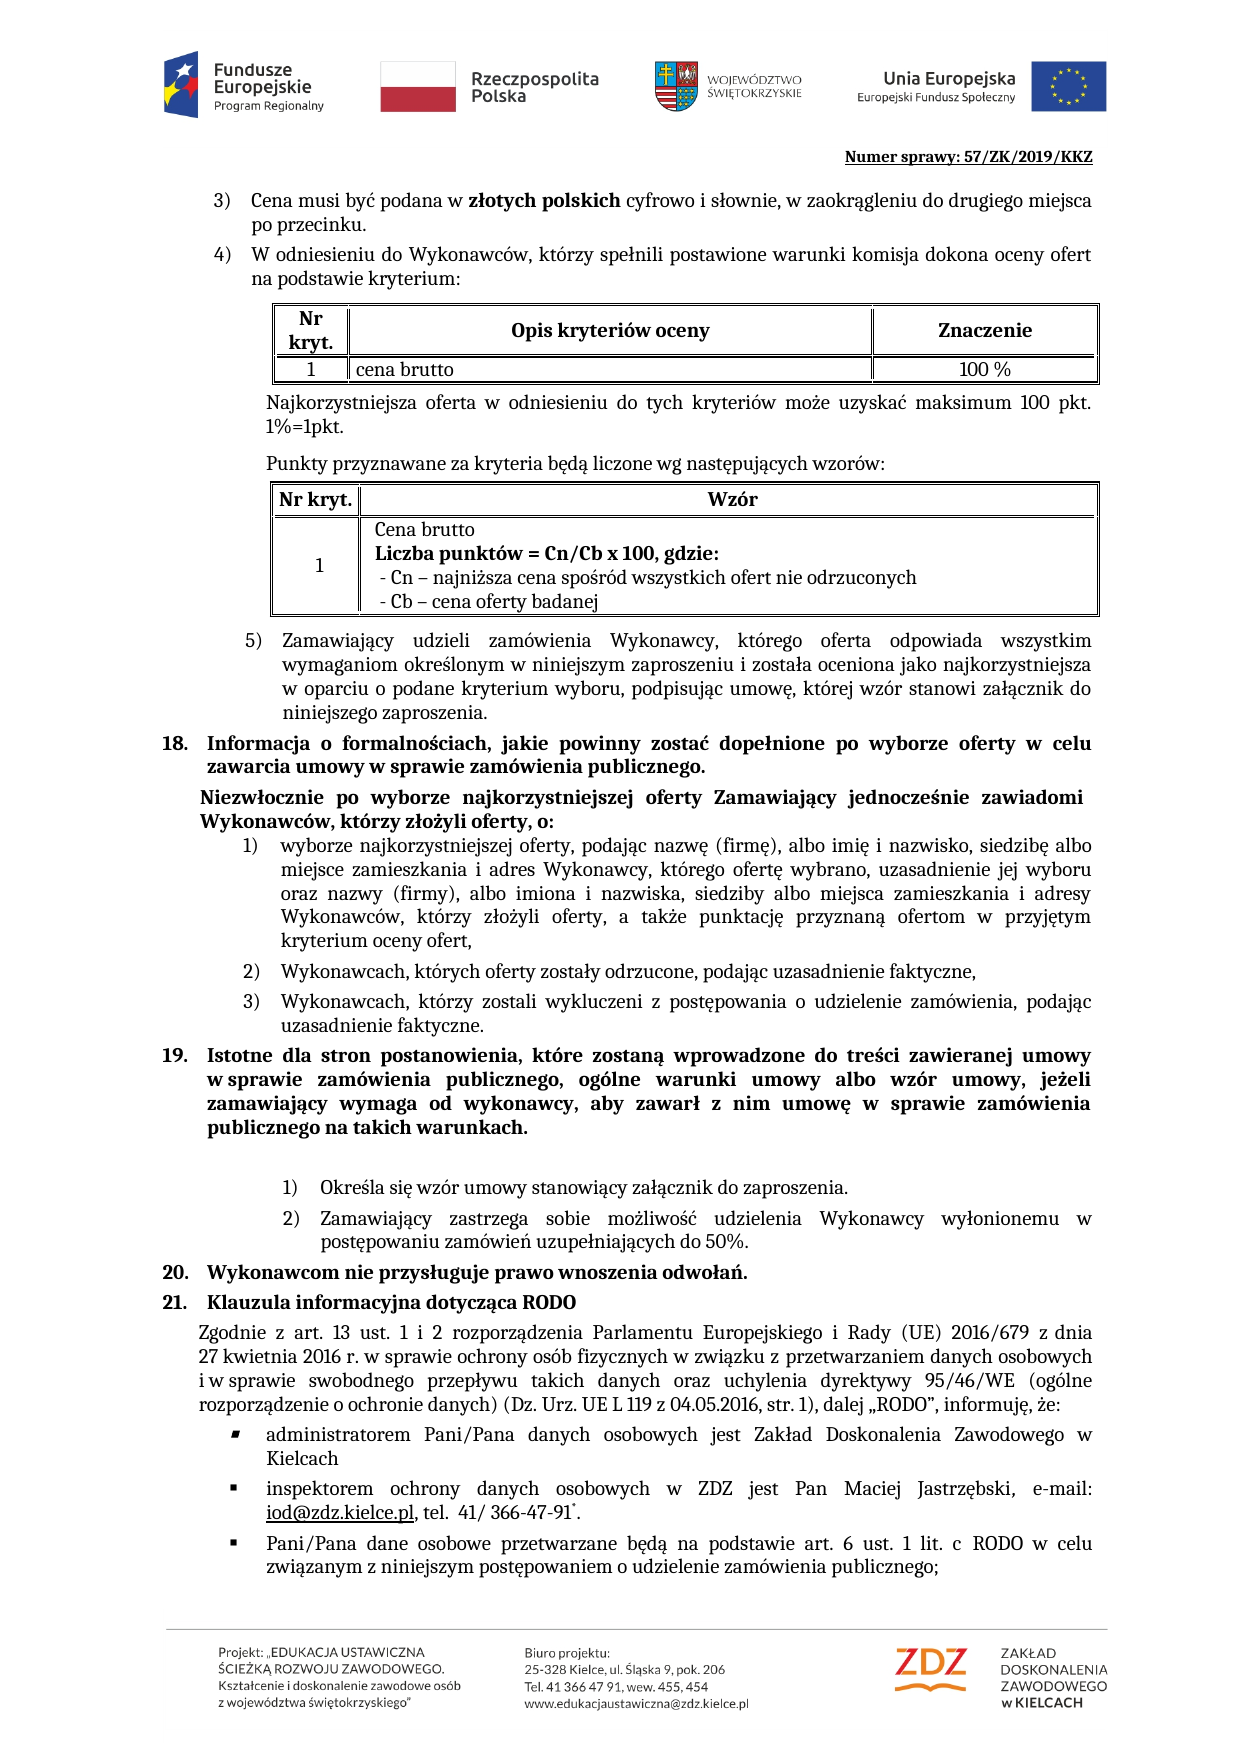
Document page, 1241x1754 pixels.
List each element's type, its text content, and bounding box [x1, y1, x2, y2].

list Wykonawcach, którzy zostali wykluczeni z postępowania o udzielenie zamówienia, podając uzasadnienie faktyczne. [243, 989, 1093, 1037]
table_cell 100 % [873, 354, 1098, 381]
list wyborze najkorzystniejszej oferty, podając nazwę (firmę), albo imię i nazwisko, siedzibę albo miejsce zamieszkania i adres Wykonawcy, którego ofertę wybrano, uzasadnienie jej wyboru oraz nazwy (firmy), albo imiona i nazwiska, siedziby albo miejsca zamieszkania i adresy Wykonawców, którzy złożyli oferty, a także punktację przyznaną ofertom w przyjętym kryterium oceny ofert, [243, 833, 1093, 953]
list Określa się wzór umowy stanowiący załącznik do zaproszenia. [283, 1176, 1093, 1200]
list Istotne dla stron postanowienia, które zostaną wprowadzone do treści zawieranej umowy w sprawie zamówienia publicznego, ogólne warunki umowy albo wzór umowy, jeżeli zamawiający wymaga od wykonawcy, aby zawarł z nim umowę w sprawie zamówienia publicznego na takich warunkach. [162, 1044, 1093, 1139]
list Zamawiający zastrzega sobie możliwość udzielenia Wykonawcy wyłonionemu w postępowaniu zamówień uzupełniających do 50%. [283, 1206, 1093, 1254]
list Pani/Pana dane osobowe przetwarzane będą na podstawie art. 6 ust. 1 lit. c RODO w celu związanym z niniejszym postępowaniem o udzielenie zamówienia publicznego; [228, 1531, 1093, 1579]
list Zgodnie z art. 13 ust. 1 i 2 rozporządzenia Parlamentu Europejskiego i Rady (UE) 2016/679 z dnia 27 kwietnia 2016 r. w sprawie ochrony osób fizycznych w związku z przetwarzaniem danych osobowych i w sprawie swobodnego przepływu takich danych oraz uchylenia dyrektywy 95/46/WE (ogólne rozporządzenie o ochronie danych) (Dz. Urz. UE L 119 z 04.05.2016, str. 1), dalej „RODO”, informuję, że: [198, 1321, 1093, 1417]
table_cell Cena brutto Liczba punktów = Cn/Cb x 100, gdzie: - Cn – najniższa cena spośród wszystkich ofert nie odrzuconych - Cb – cena oferty badanej [360, 515, 1097, 613]
table_header Nr kryt. [273, 483, 360, 514]
list inspektorem ochrony danych osobowych w ZDZ jest Pan Maciej Jastrzębski, e-mail: iod@zdz.kielce.pl, tel. 41/ 366-47-91*. [228, 1477, 1093, 1525]
table_header Znaczenie [873, 306, 1097, 354]
table_header Opis kryteriów oceny [349, 304, 873, 354]
list Wykonawcom nie przysługuje prawo wnoszenia odwołań. [162, 1260, 1093, 1284]
table_header Wzór [360, 485, 1097, 514]
list Informacja o formalnościach, jakie powinny zostać dopełnione po wyborze oferty w celu zawarcia umowy w sprawie zamówienia publicznego. [162, 731, 1093, 779]
text Najkorzystniejsza oferta w odniesieniu do tych kryteriów może uzyskać maksimum 100 pkt. 1%=1pkt. [266, 391, 1093, 439]
list Wykonawcach, których oferty zostały odrzucone, podając uzasadnienie faktyczne, [243, 959, 1093, 983]
subtitle Niezwłocznie po wyborze najkorzystniejszej oferty Zamawiający jednocześnie zawiadomi Wykonawców, którzy złożyli oferty, o: [200, 785, 1084, 833]
list W odniesieniu do Wykonawców, którzy spełnili postawione warunki komisja dokona oceny ofert na podstawie kryterium: [214, 243, 1093, 291]
picture [162, 29, 1108, 148]
list Zamawiający udzieli zamówienia Wykonawcy, którego oferta odpowiada wszystkim wymaganiom określonym w niniejszym zaproszeniu i została oceniona jako najkorzystniejsza w oparciu o podane kryterium wyboru, podpisując umowę, której wzór stanowi załącznik do niniejszego zaproszenia. [245, 629, 1093, 725]
text Punkty przyznawane za kryteria będą liczone wg następujących wzorów: [192, 451, 1093, 475]
list administratorem Pani/Pana danych osobowych jest Zakład Doskonalenia Zawodowego w Kielcach [228, 1423, 1093, 1471]
table_cell cena brutto [349, 354, 873, 381]
list Cena musi być podana w złotych polskich cyfrowo i słownie, w zaokrągleniu do drugiego miejsca po przecinku. [214, 189, 1093, 237]
list Klauzula informacyjna dotycząca RODO [162, 1291, 1093, 1314]
table_header Nr kryt. [275, 306, 348, 354]
table_cell 1 [273, 515, 360, 613]
picture [162, 1609, 1108, 1744]
table_cell 1 [273, 354, 348, 381]
